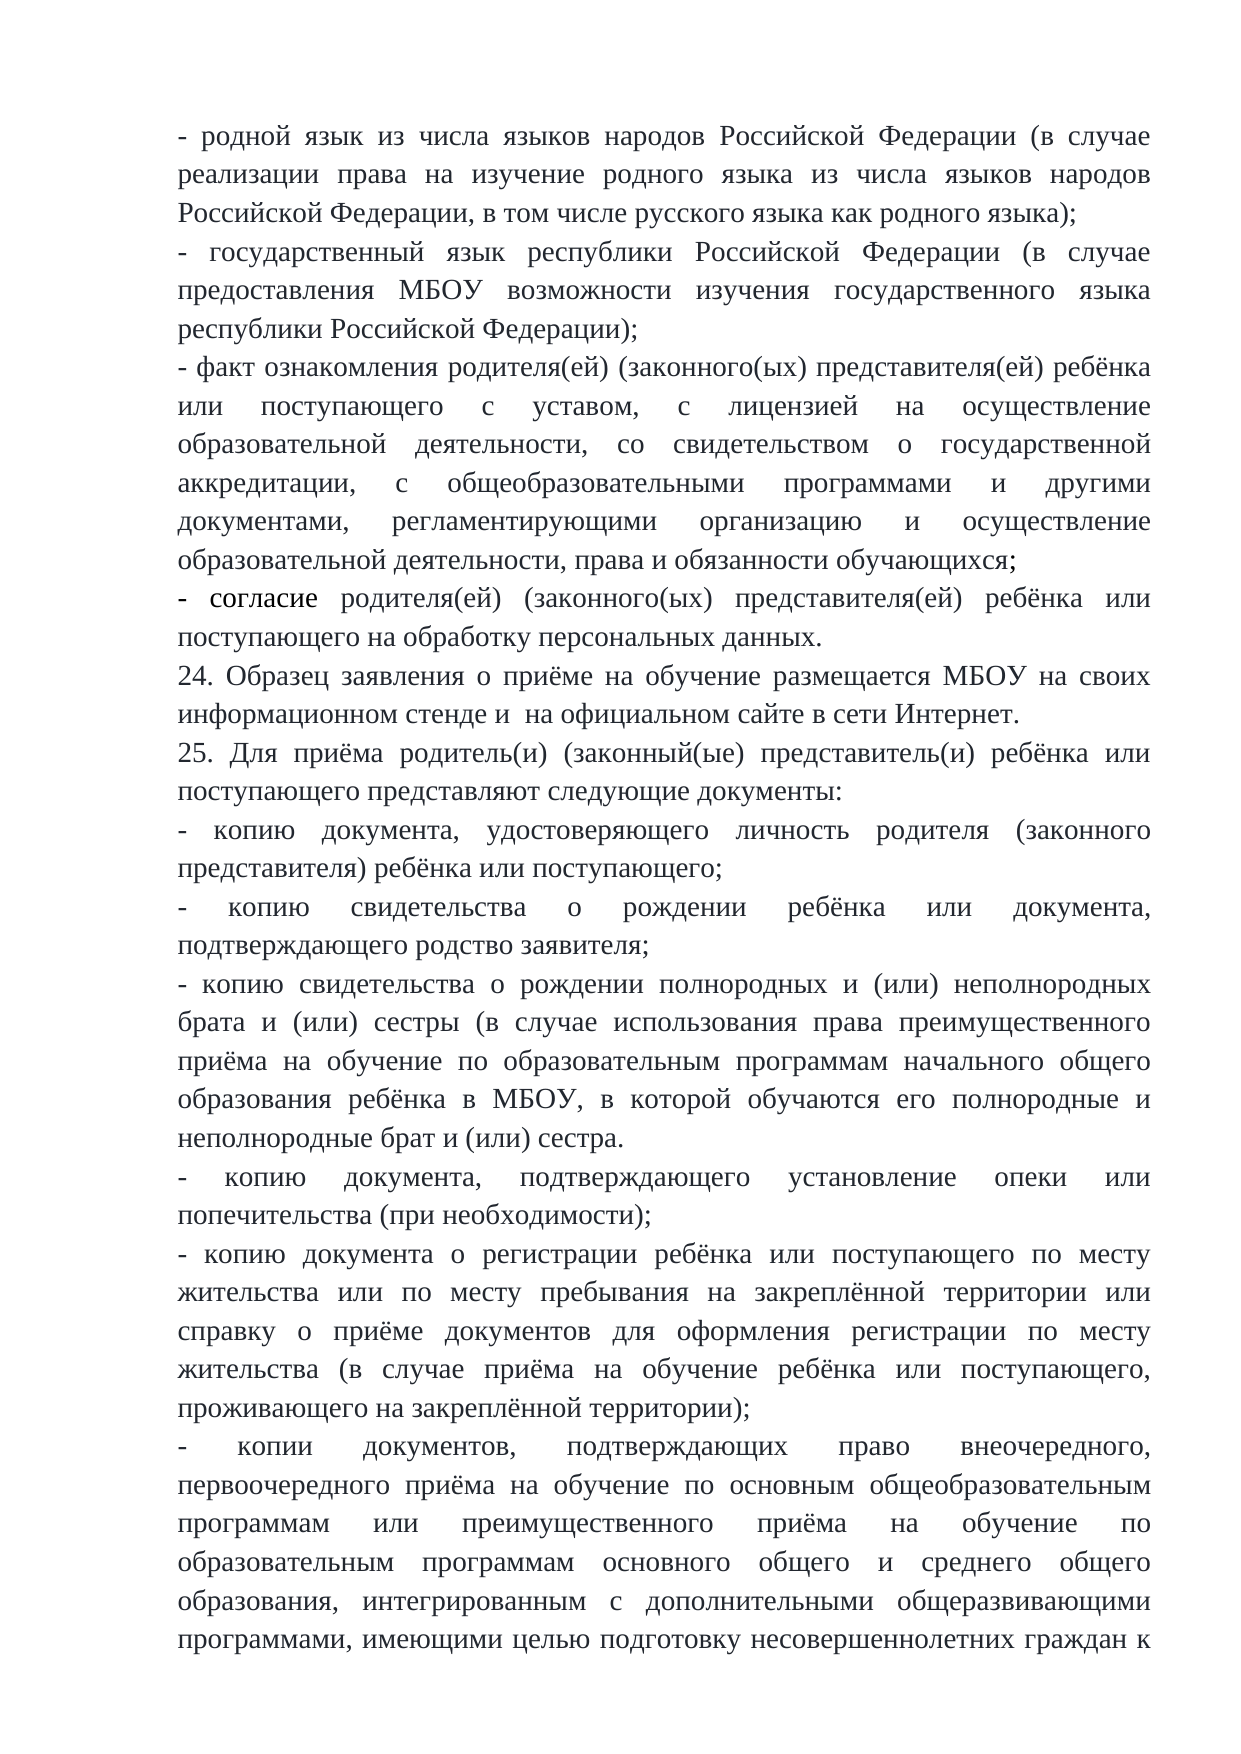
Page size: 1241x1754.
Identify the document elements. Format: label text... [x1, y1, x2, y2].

text - копию свидетельства о рождении ребёнка или документа, подтверждающего родство заявителя; [177, 889, 1152, 961]
text - копию документа, подтверждающего установление опеки или попечительства (при необходимости); [177, 1159, 1152, 1231]
text 25. Для приёма родитель(и) (законный(ые) представитель(и) ребёнка или поступающего представляют следующие документы: [177, 735, 1152, 807]
text - факт ознакомления родителя(ей) (законного(ых) представителя(ей) ребёнка или поступающего с уставом, с лицензией на осуществление образовательной деятельности, со свидетельством о государственной аккредитации, с общеобразовательными программами и другими документами, регламентирующими организацию и осуществление образовательной деятельности, права и обязанности обучающихся; [177, 349, 1152, 576]
text - копию документа, удостоверяющего личность родителя (законного представителя) ребёнка или поступающего; [177, 812, 1152, 884]
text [177, 1428, 1152, 1655]
text - родной язык из числа языков народов Российской Федерации (в случае реализации права на изучение родного языка из числа языков народов Российской Федерации, в том числе русского языка как родного языка); [177, 118, 1152, 229]
text - согласие родителя(ей) (законного(ых) представителя(ей) ребёнка или поступающего на обработку персональных данных. [177, 581, 1152, 653]
text - копию свидетельства о рождении полнородных и (или) неполнородных брата и (или) сестры (в случае использования права преимущественного приёма на обучение по образовательным программам начального общего образования ребёнка в МБОУ, в которой обучаются его полнородные и неполнородные брат и (или) сестра. [177, 966, 1152, 1154]
text 24. Образец заявления о приёме на обучение размещается МБОУ на своих информационном стенде и на официальном сайте в сети Интернет. [177, 658, 1152, 730]
text - копию документа о регистрации ребёнка или поступающего по месту жительства или по месту пребывания на закреплённой территории или справку о приёме документов для оформления регистрации по месту жительства (в случае приёма на обучение ребёнка или поступающего, проживающего на закреплённой территории); [177, 1236, 1152, 1423]
text - государственный язык республики Российской Федерации (в случае предоставления МБОУ возможности изучения государственного языка республики Российской Федерации); [177, 234, 1152, 344]
